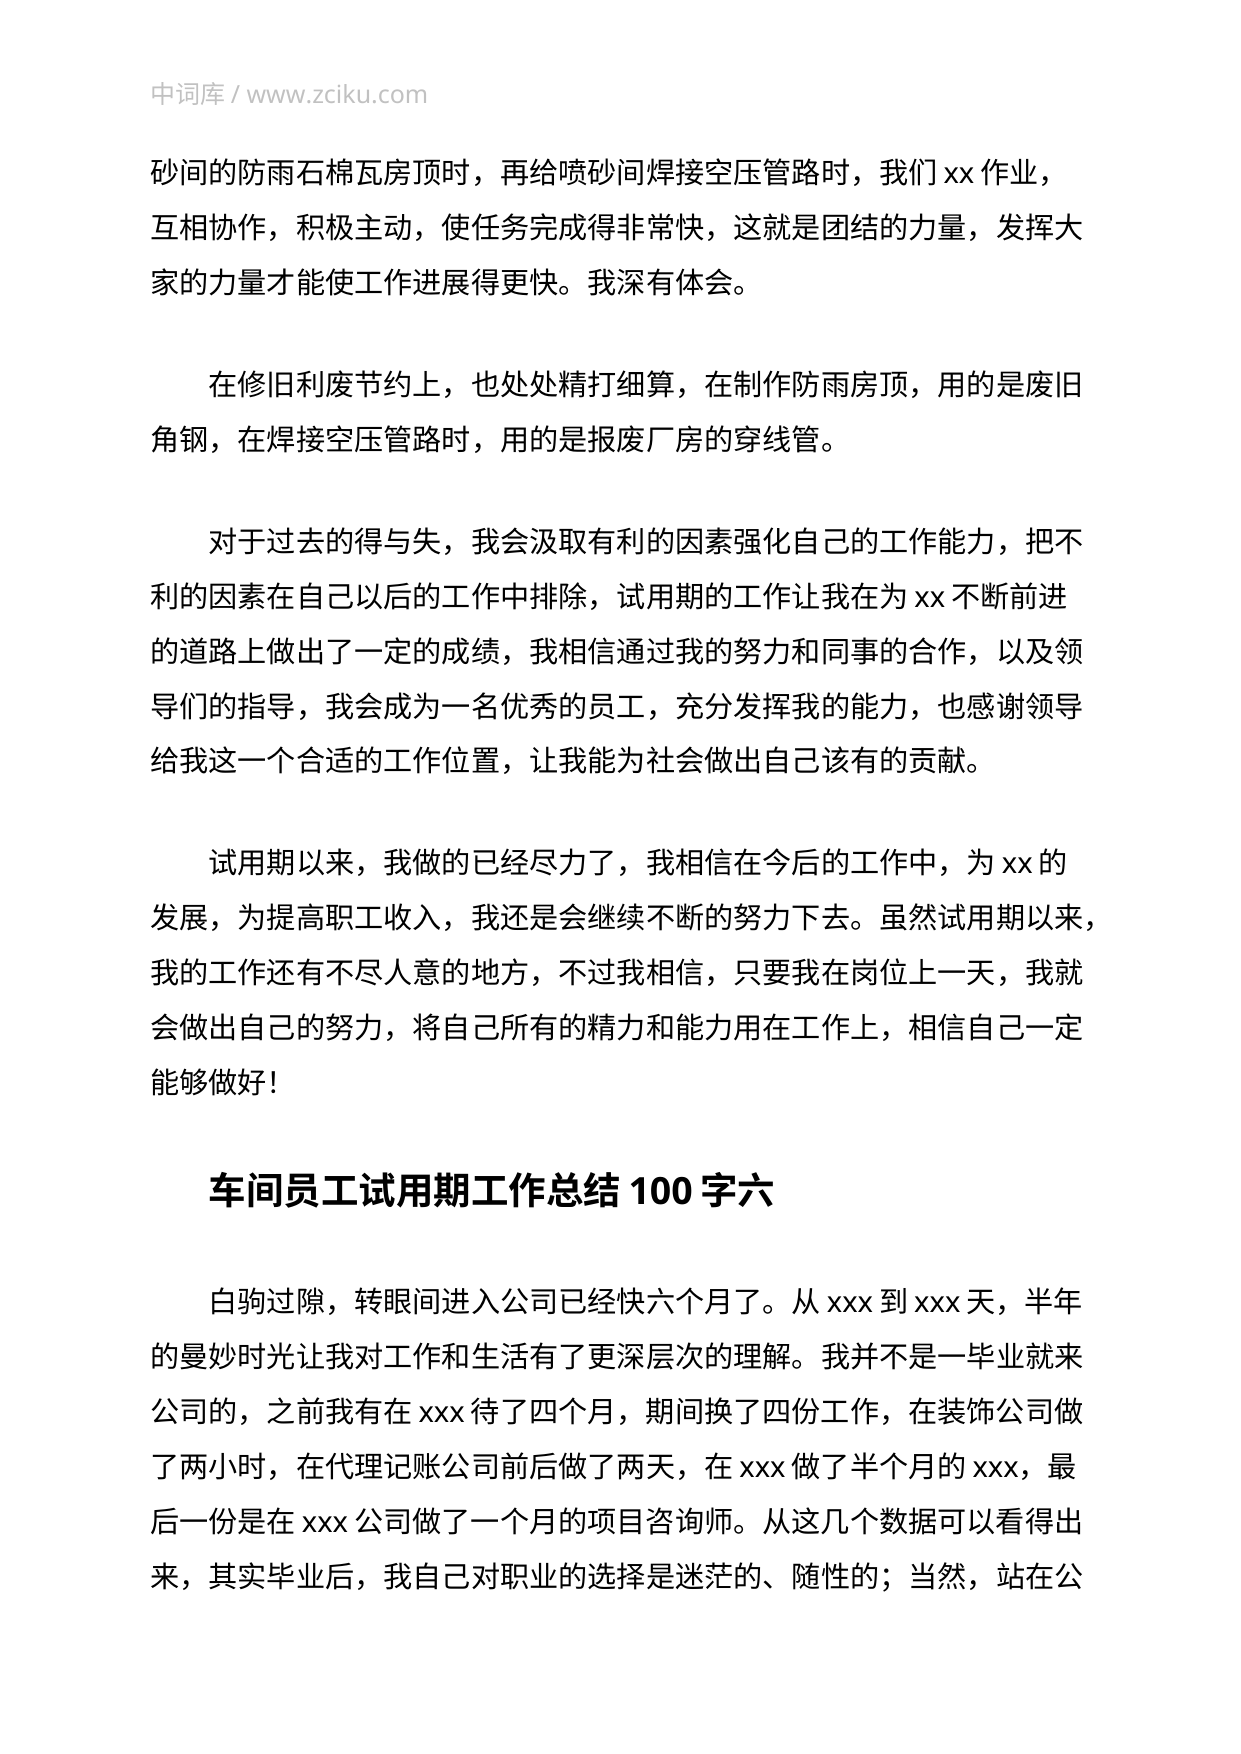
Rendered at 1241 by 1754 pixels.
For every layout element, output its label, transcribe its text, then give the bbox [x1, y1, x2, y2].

text 在修旧利废节约上，也处处精打细算，在制作防雨房顶，用的是废旧角钢，在焊接空压管路时，用的是报废厂房的穿线管。 [150, 362, 1090, 459]
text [150, 150, 1090, 302]
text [150, 1279, 1090, 1596]
text 车间员工试用期工作总结100字六 [150, 1161, 1090, 1216]
text 对于过去的得与失，我会汲取有利的因素强化自己的工作能力，把不利的因素在自己以后的工作中排除，试用期的工作让我在为xx不断前进的道路上做出了一定的成绩，我相信通过我的努力和同事的合作，以及领导们的指导，我会成为一名优秀的员工，充分发挥我的能力，也感谢领导给我这一个合适的工作位置，让我能为社会做出自己该有的贡献。 [150, 518, 1090, 780]
text 试用期以来，我做的已经尽力了，我相信在今后的工作中，为xx的发展，为提高职工收入，我还是会继续不断的努力下去。虽然试用期以来，我的工作还有不尽人意的地方，不过我相信，只要我在岗位上一天，我就会做出自己的努力，将自己所有的精力和能力用在工作上，相信自己一定能够做好！ [150, 840, 1090, 1102]
